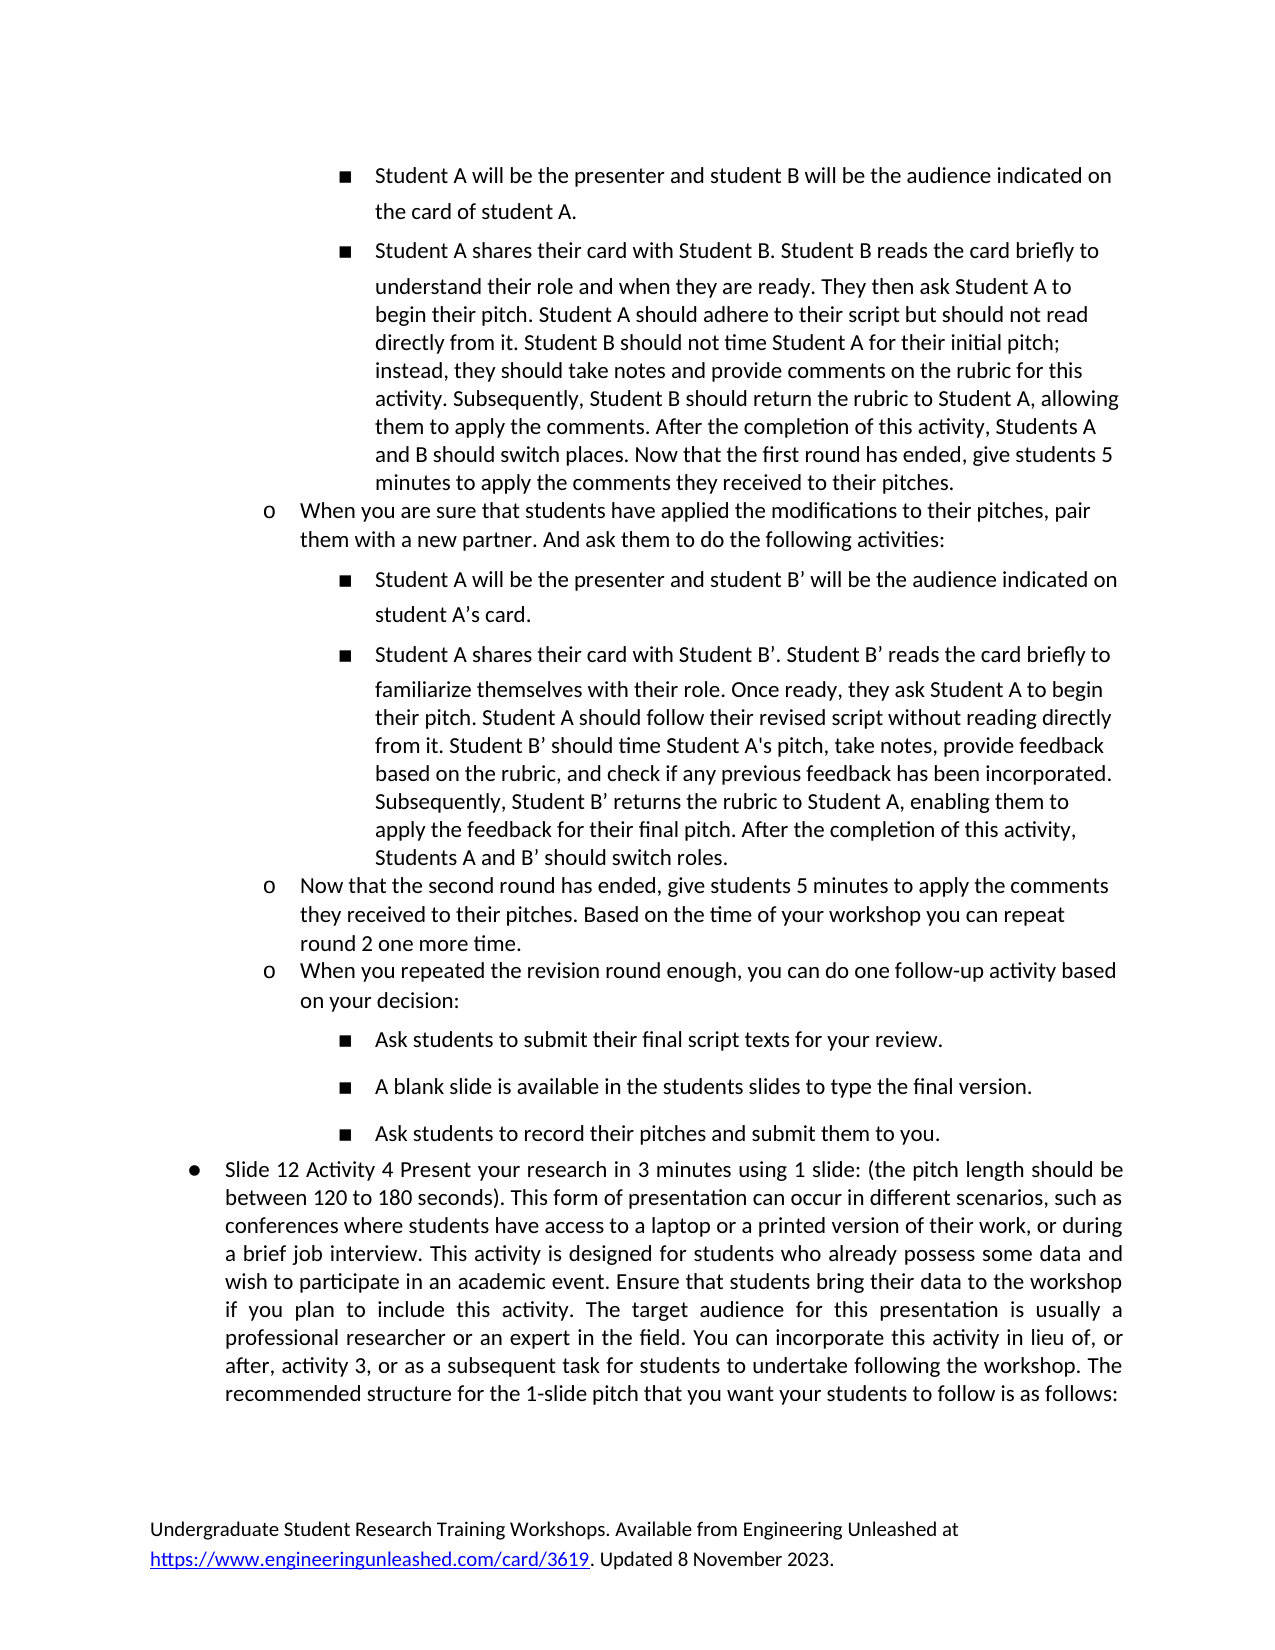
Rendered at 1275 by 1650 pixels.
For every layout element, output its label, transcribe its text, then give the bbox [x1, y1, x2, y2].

list Student A shares their card with Student B. Student B reads the card briefly to understand their role and when they are ready. They then ask Student A to begin their pitch. Student A should adhere to their script but should not read directly from it. Student B should not time Student A for their initial pitch; instead, they should take notes and provide comments on the rubric for this activity. Subsequently, Student B should return the rubric to Student A, allowing them to apply the comments. After the completion of this activity, Students A and B should switch places. Now that the first round has ended, give students 5 minutes to apply the comments they received to their pitches. [337, 225, 1125, 496]
list Student A will be the presenter and student B’ will be the audience indicated on student A’s card. [337, 553, 1125, 628]
list Student A shares their card with Student B’. Student B’ reads the card briefly to familiarize themselves with their role. Once ready, they ask Student A to begin their pitch. Student A should follow their revised script without reading directly from it. Student B’ should time Student A's pitch, take notes, provide feedback based on the rubric, and check if any previous feedback has been incorporated. Subsequently, Student B’ returns the rubric to Student A, enabling them to apply the feedback for their final pitch. After the completion of this activity, Students A and B’ should switch roles. [337, 628, 1125, 871]
list Ask students to record their pitches and submit them to you. [337, 1108, 1125, 1155]
list Ask students to submit their final script texts for your review. [337, 1014, 1125, 1061]
list Student A will be the presenter and student B will be the audience indicated on the card of student A. [337, 150, 1125, 225]
list Now that the second round has ended, give students 5 minutes to apply the comments they received to their pitches. Based on the time of your workshop you can repeat round 2 one more time. [262, 871, 1125, 957]
list When you repeated the revision round enough, you can do one follow-up activity based on your decision: [262, 957, 1125, 1014]
list When you are sure that students have applied the modifications to their pitches, pair them with a new partner. And ask them to do the following activities: [262, 496, 1125, 553]
list Slide 12 Activity 4 Present your research in 3 minutes using 1 slide: (the pitch length should be between 120 to 180 seconds). This form of presentation can occur in different scenarios, such as conferences where students have access to a laptop or a printed version of their work, or during a brief job interview. This activity is designed for students who already possess some data and wish to participate in an academic event. Ensure that students bring their data to the workshop if you plan to include this activity. The target audience for this presentation is usually a professional researcher or an expert in the field. You can incorporate this activity in lieu of, or after, activity 3, or as a subsequent task for students to undertake following the workshop. The recommended structure for the 1-slide pitch that you want your students to follow is as follows: [187, 1155, 1125, 1407]
list A blank slide is available in the students slides to type the final version. [337, 1061, 1125, 1108]
